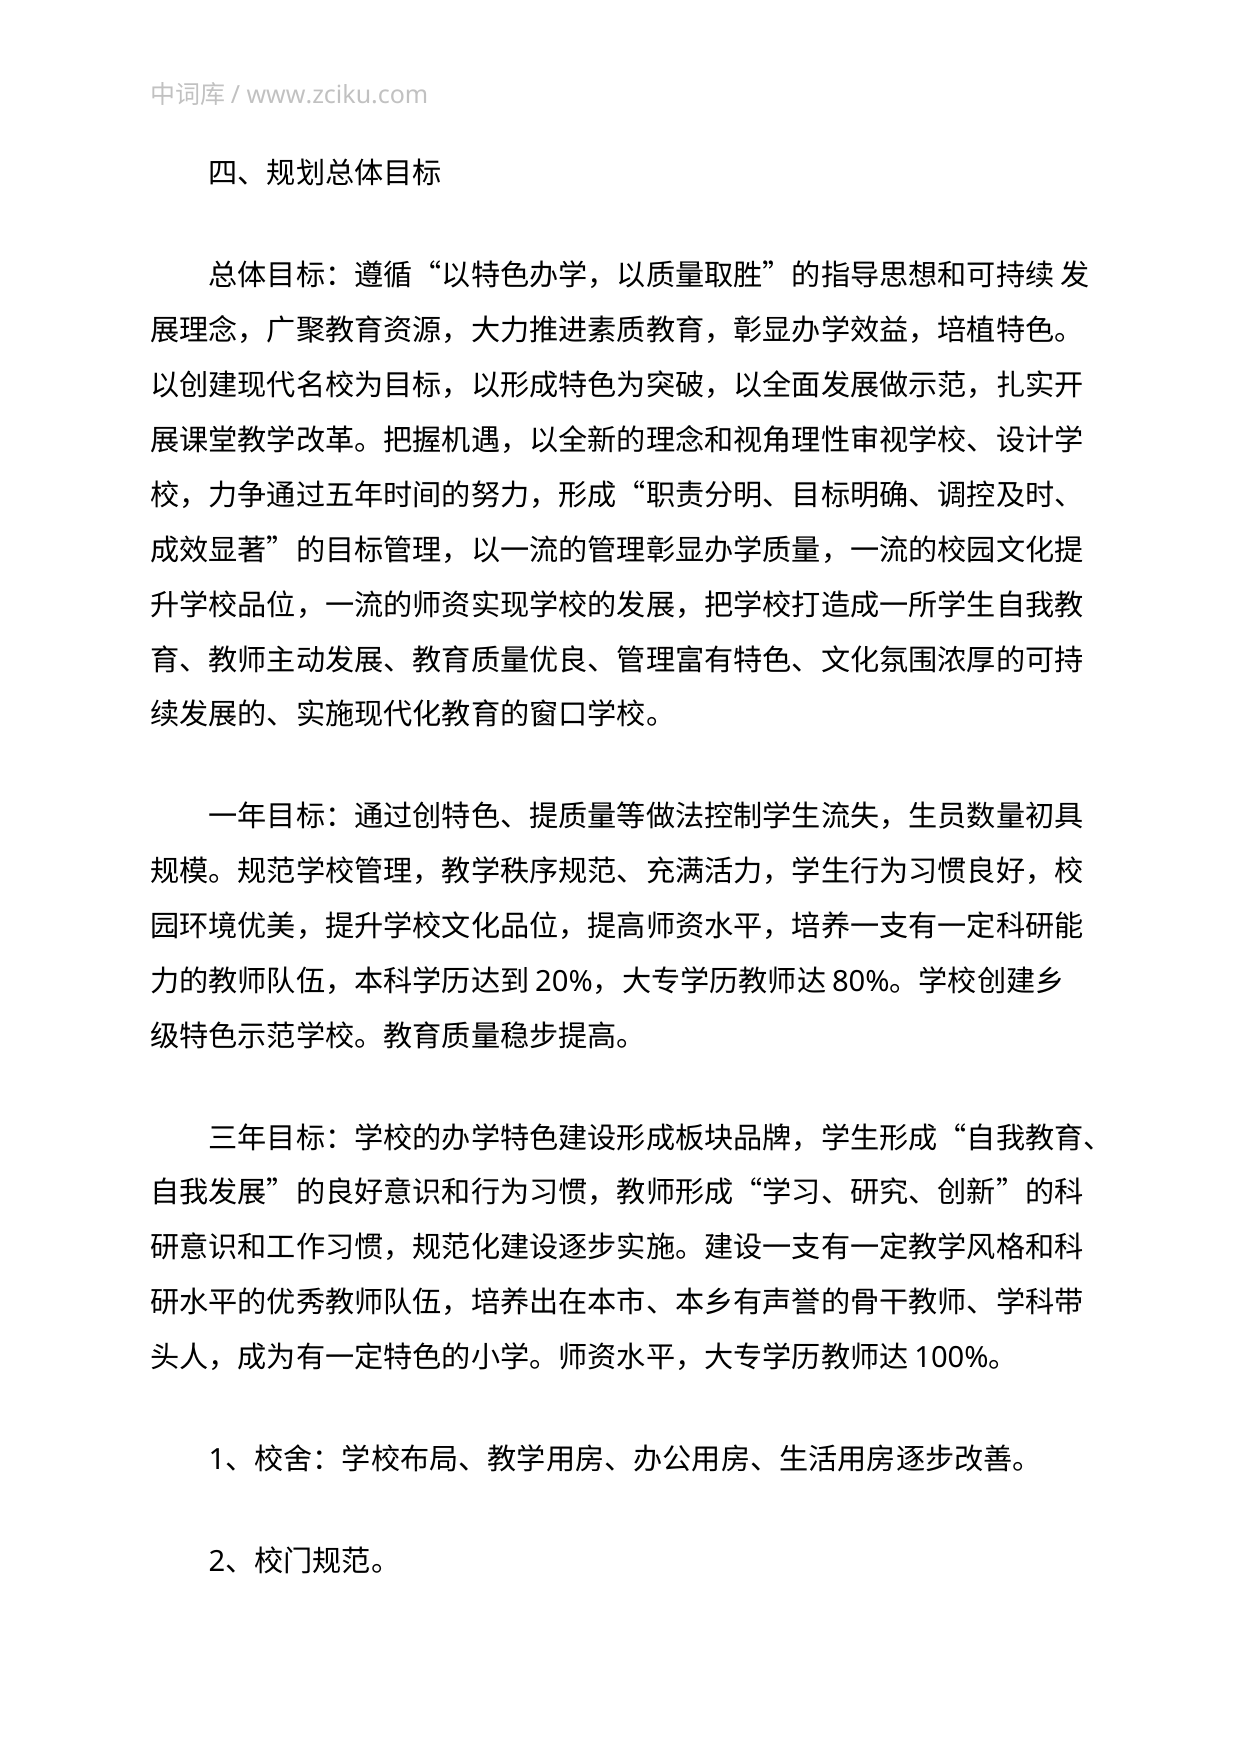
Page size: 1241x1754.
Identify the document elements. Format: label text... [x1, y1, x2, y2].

text 四、规划总体目标 [150, 150, 1090, 192]
text 一年目标：通过创特色、提质量等做法控制学生流失，生员数量初具规模。规范学校管理，教学秩序规范、充满活力，学生行为习惯良好，校园环境优美，提升学校文化品位，提高师资水平，培养一支有一定科研能力的教师队伍，本科学历达到20%，大专学历教师达80%。学校创建乡级特色示范学校。教育质量稳步提高。 [150, 793, 1090, 1055]
text 总体目标：遵循“以特色办学，以质量取胜”的指导思想和可持续 发展理念，广聚教育资源，大力推进素质教育，彰显办学效益，培植特色。以创建现代名校为目标，以形成特色为突破，以全面发展做示范，扎实开展课堂教学改革。把握机遇，以全新的理念和视角理性审视学校、设计学校，力争通过五年时间的努力，形成“职责分明、目标明确、调控及时、成效显著”的目标管理，以一流的管理彰显办学质量，一流的校园文化提升学校品位，一流的师资实现学校的发展，把学校打造成一所学生自我教育、教师主动发展、教育质量优良、管理富有特色、文化氛围浓厚的可持续发展的、实施现代化教育的窗口学校。 [150, 252, 1090, 733]
text 2、校门规范。 [150, 1538, 1090, 1580]
text 1、校舍：学校布局、教学用房、办公用房、生活用房逐步改善。 [150, 1436, 1090, 1478]
text 三年目标：学校的办学特色建设形成板块品牌，学生形成“自我教育、自我发展”的良好意识和行为习惯，教师形成“学习、研究、创新”的科研意识和工作习惯，规范化建设逐步实施。建设一支有一定教学风格和科研水平的优秀教师队伍，培养出在本市、本乡有声誉的骨干教师、学科带头人，成为有一定特色的小学。师资水平，大专学历教师达100%。 [150, 1114, 1090, 1376]
